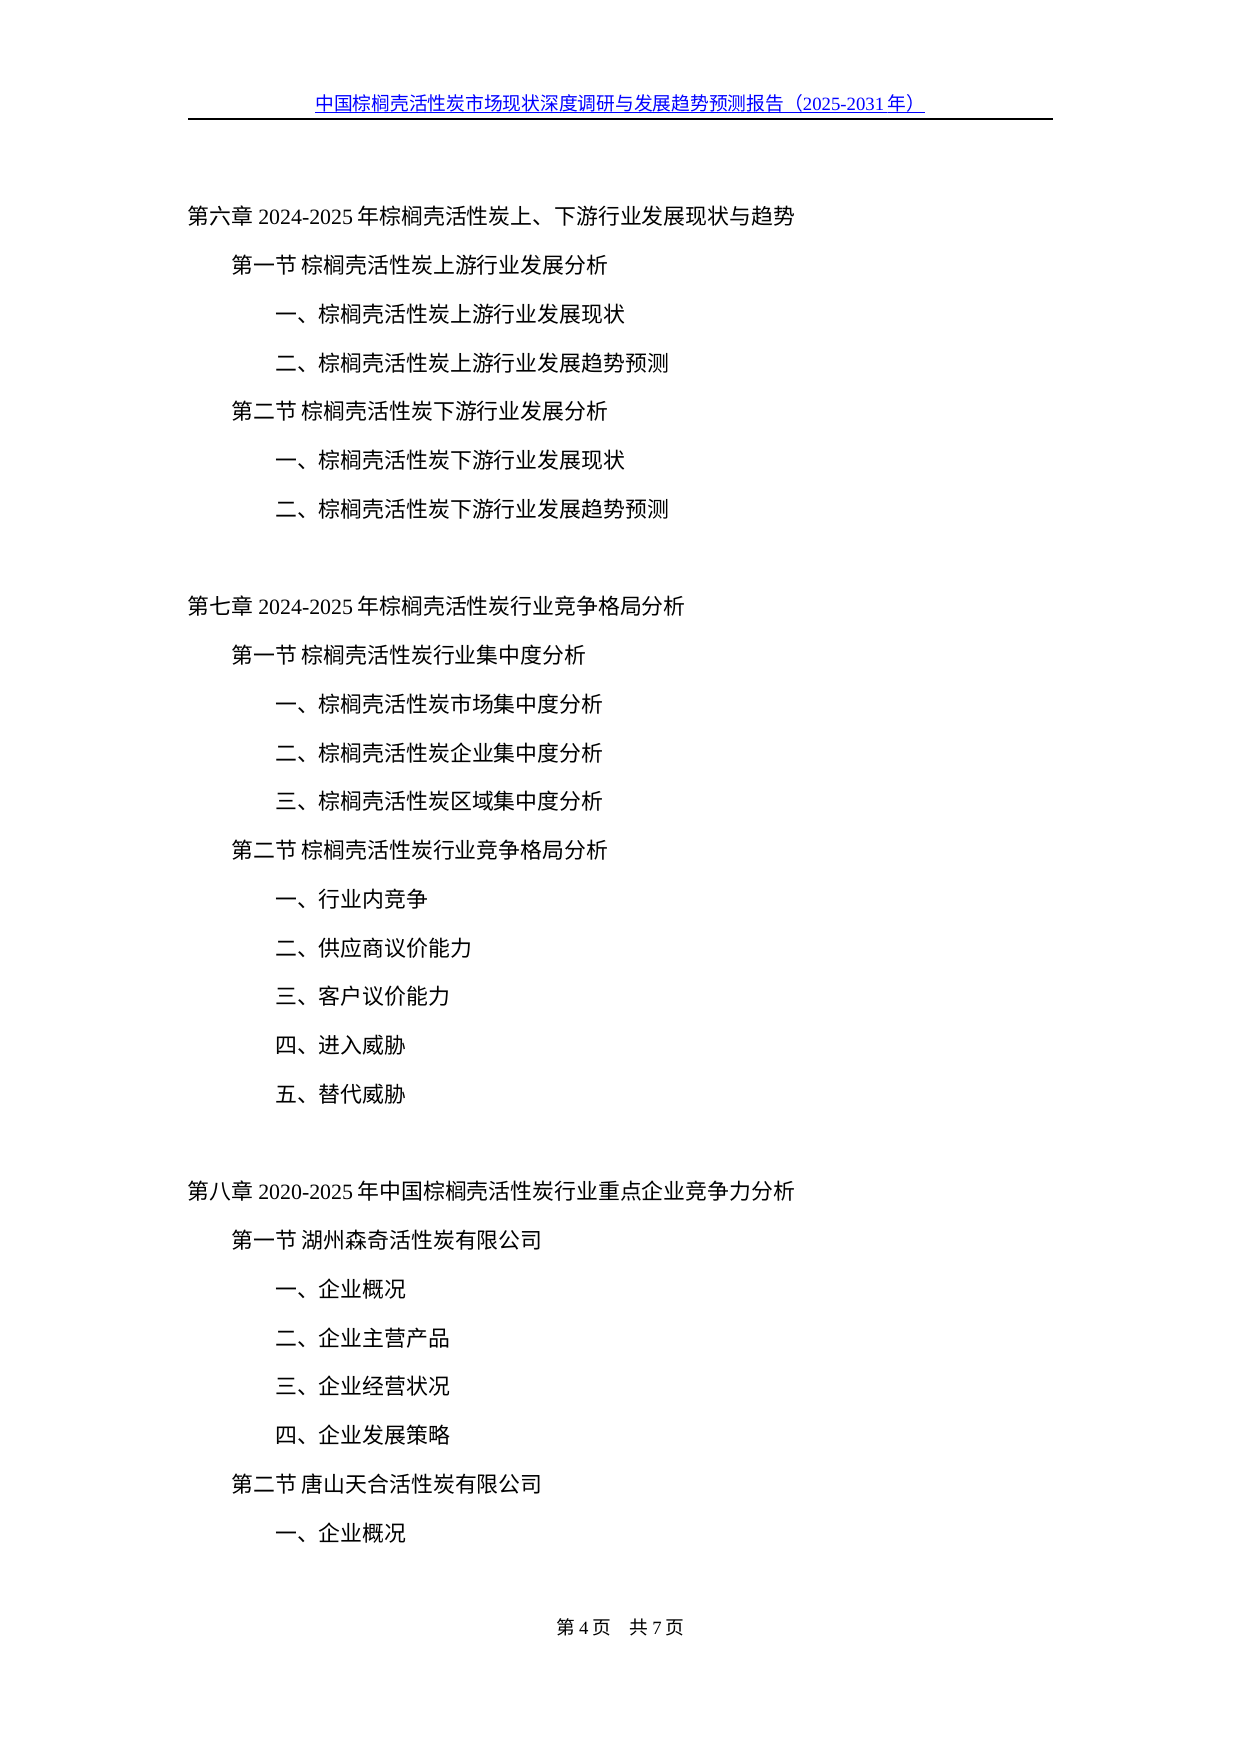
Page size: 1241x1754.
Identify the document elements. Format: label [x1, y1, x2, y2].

text [187, 150, 1053, 1548]
